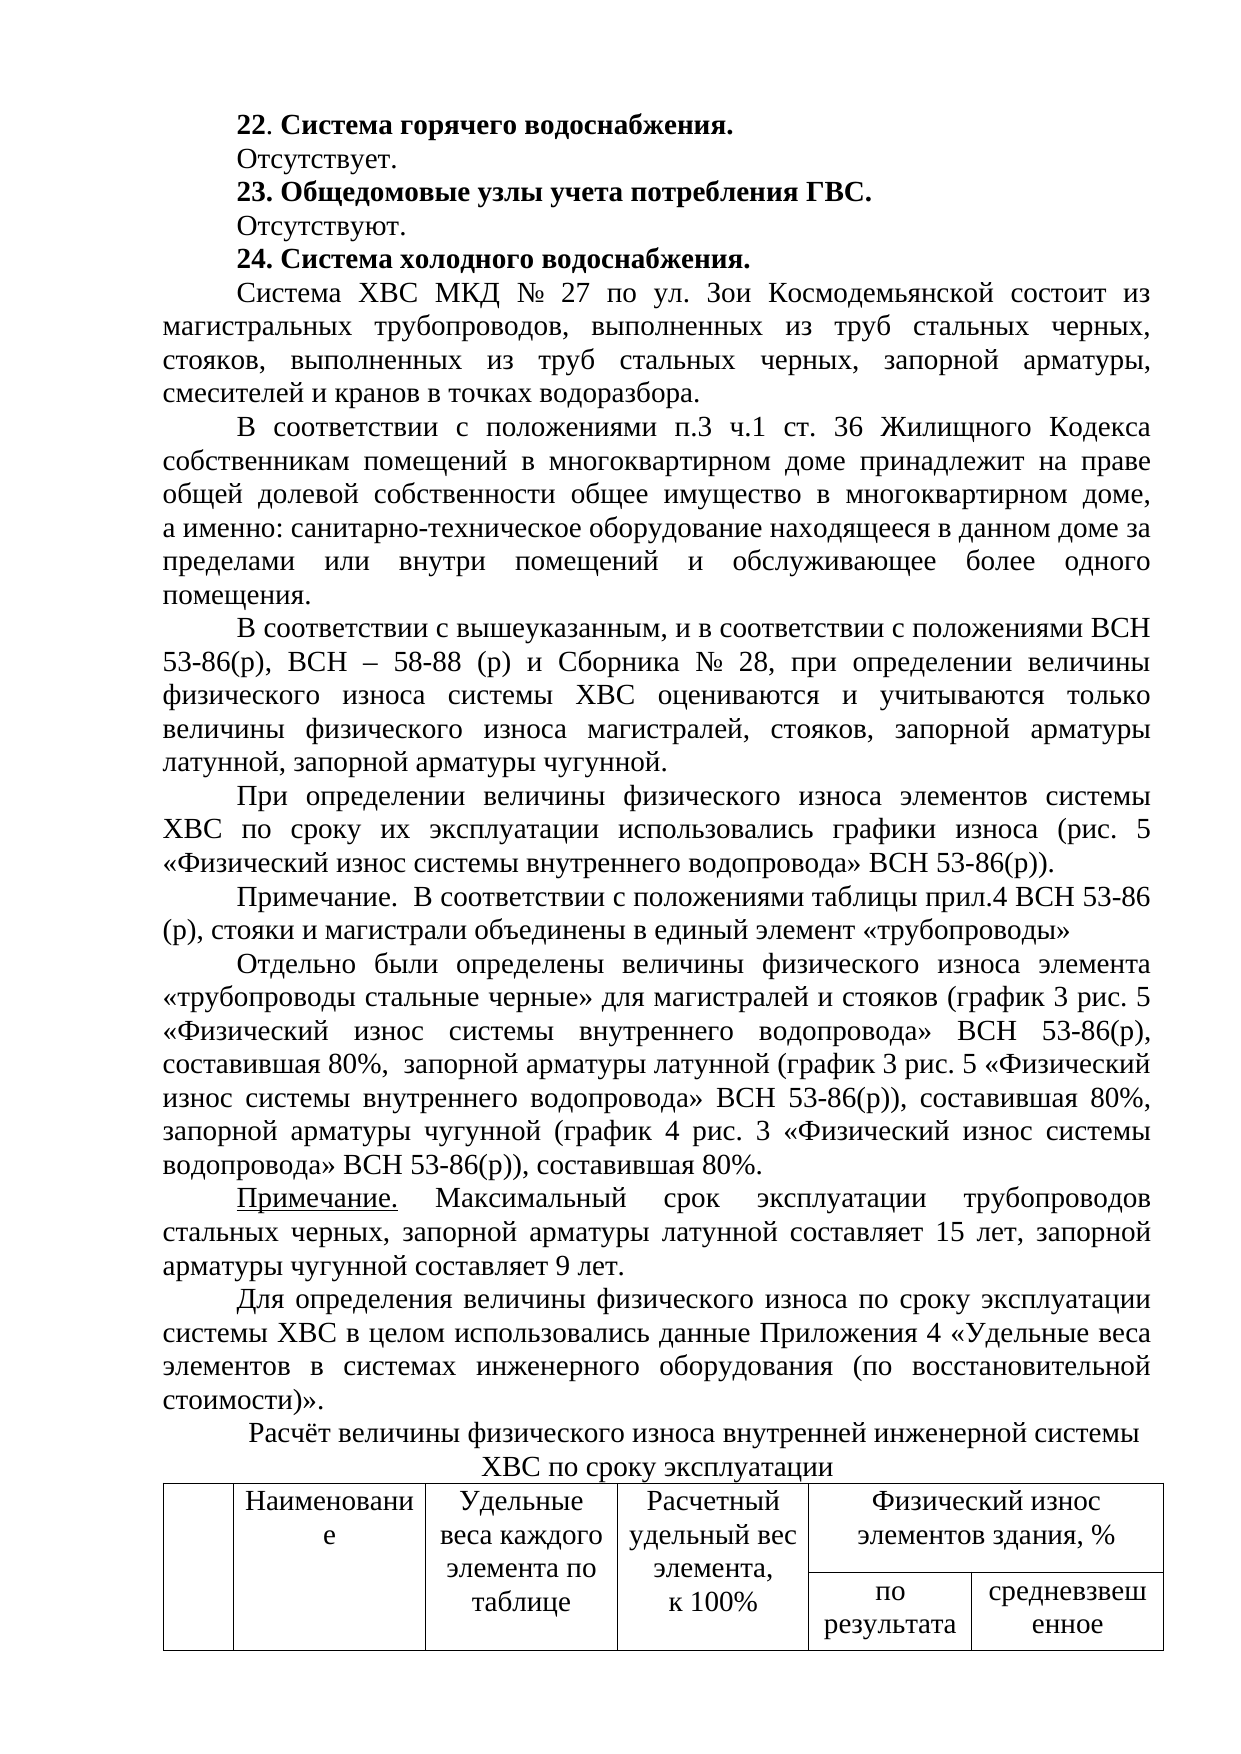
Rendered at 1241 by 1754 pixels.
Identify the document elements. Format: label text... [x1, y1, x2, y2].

text Система ХВС МКД № 27 по ул. Зои Космодемьянской состоит из магистральных трубопроводов, выполненных из труб стальных черных, стояков, выполненных из труб стальных черных, запорной арматуры, смесителей и кранов в точках водоразбора. [162, 275, 1152, 409]
table_header [164, 1484, 233, 1649]
text Отсутствует. [162, 141, 1152, 174]
text Расчёт величины физического износа внутренней инженерной системы ХВС по сроку эксплуатации [162, 1415, 1152, 1482]
table_header Расчетный удельный вес элемента, к 100% [618, 1484, 808, 1649]
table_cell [809, 1573, 971, 1649]
table_header Удельные веса каждого элемента по таблице прил.4 ВСН 53-86 р, % [426, 1484, 617, 1649]
text 23. Общедомовые узлы учета потребления ГВС. [162, 174, 1152, 208]
text В соответствии с вышеуказанным, и в соответствии с положениями ВСН 53-86(р), ВСН – 58-88 (р) и Сборника № 28, при определении величины физического износа системы ХВС оцениваются и учитываются только величины физического износа магистралей, стояков, запорной арматуры латунной, запорной арматуры чугунной. [162, 610, 1152, 778]
text Примечание. В соответствии с положениями таблицы прил.4 ВСН 53-86 (р), стояки и магистрали объединены в единый элемент «трубопроводы» [162, 879, 1152, 946]
table_header Наименование [234, 1484, 425, 1649]
table_header Физический износ элементов здания, % [809, 1484, 1163, 1572]
text При определении величины физического износа элементов системы ХВС по сроку их эксплуатации использовались графики износа (рис. 5 «Физический износ системы внутреннего водопровода» ВСН 53-86(р)). [162, 778, 1152, 879]
text Для определения величины физического износа по сроку эксплуатации системы ХВС в целом использовались данные Приложения 4 «Удельные веса элементов в системах инженерного оборудования (по восстановительной стоимости)». [162, 1281, 1152, 1415]
text 24. Система холодного водоснабжения. [162, 241, 1152, 275]
text Примечание. Максимальный срок эксплуатации трубопроводов стальных черных, запорной арматуры латунной составляет 15 лет, запорной арматуры чугунной составляет 9 лет. [162, 1181, 1152, 1281]
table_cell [972, 1573, 1163, 1649]
text Отдельно были определены величины физического износа элемента «трубопроводы стальные черные» для магистралей и стояков (график 3 рис. 5 «Физический износ системы внутреннего водопровода» ВСН 53-86(р), составившая 80%, запорной арматуры латунной (график 3 рис. 5 «Физический износ системы внутреннего водопровода» ВСН 53-86(р)), составившая 80%, запорной арматуры чугунной (график 4 рис. 3 «Физический износ системы водопровода» ВСН 53-86(р)), составившая 80%. [162, 946, 1152, 1181]
text В соответствии с положениями п.3 ч.1 ст. 36 Жилищного Кодекса собственникам помещений в многоквартирном доме принадлежит на праве общей долевой собственности общее имущество в многоквартирном доме, а именно: санитарно-техническое оборудование находящееся в данном доме за пределами или внутри помещений и обслуживающее более одного помещения. [162, 409, 1152, 610]
text 22. Система горячего водоснабжения. [162, 107, 1152, 141]
text Отсутствуют. [162, 208, 1152, 241]
